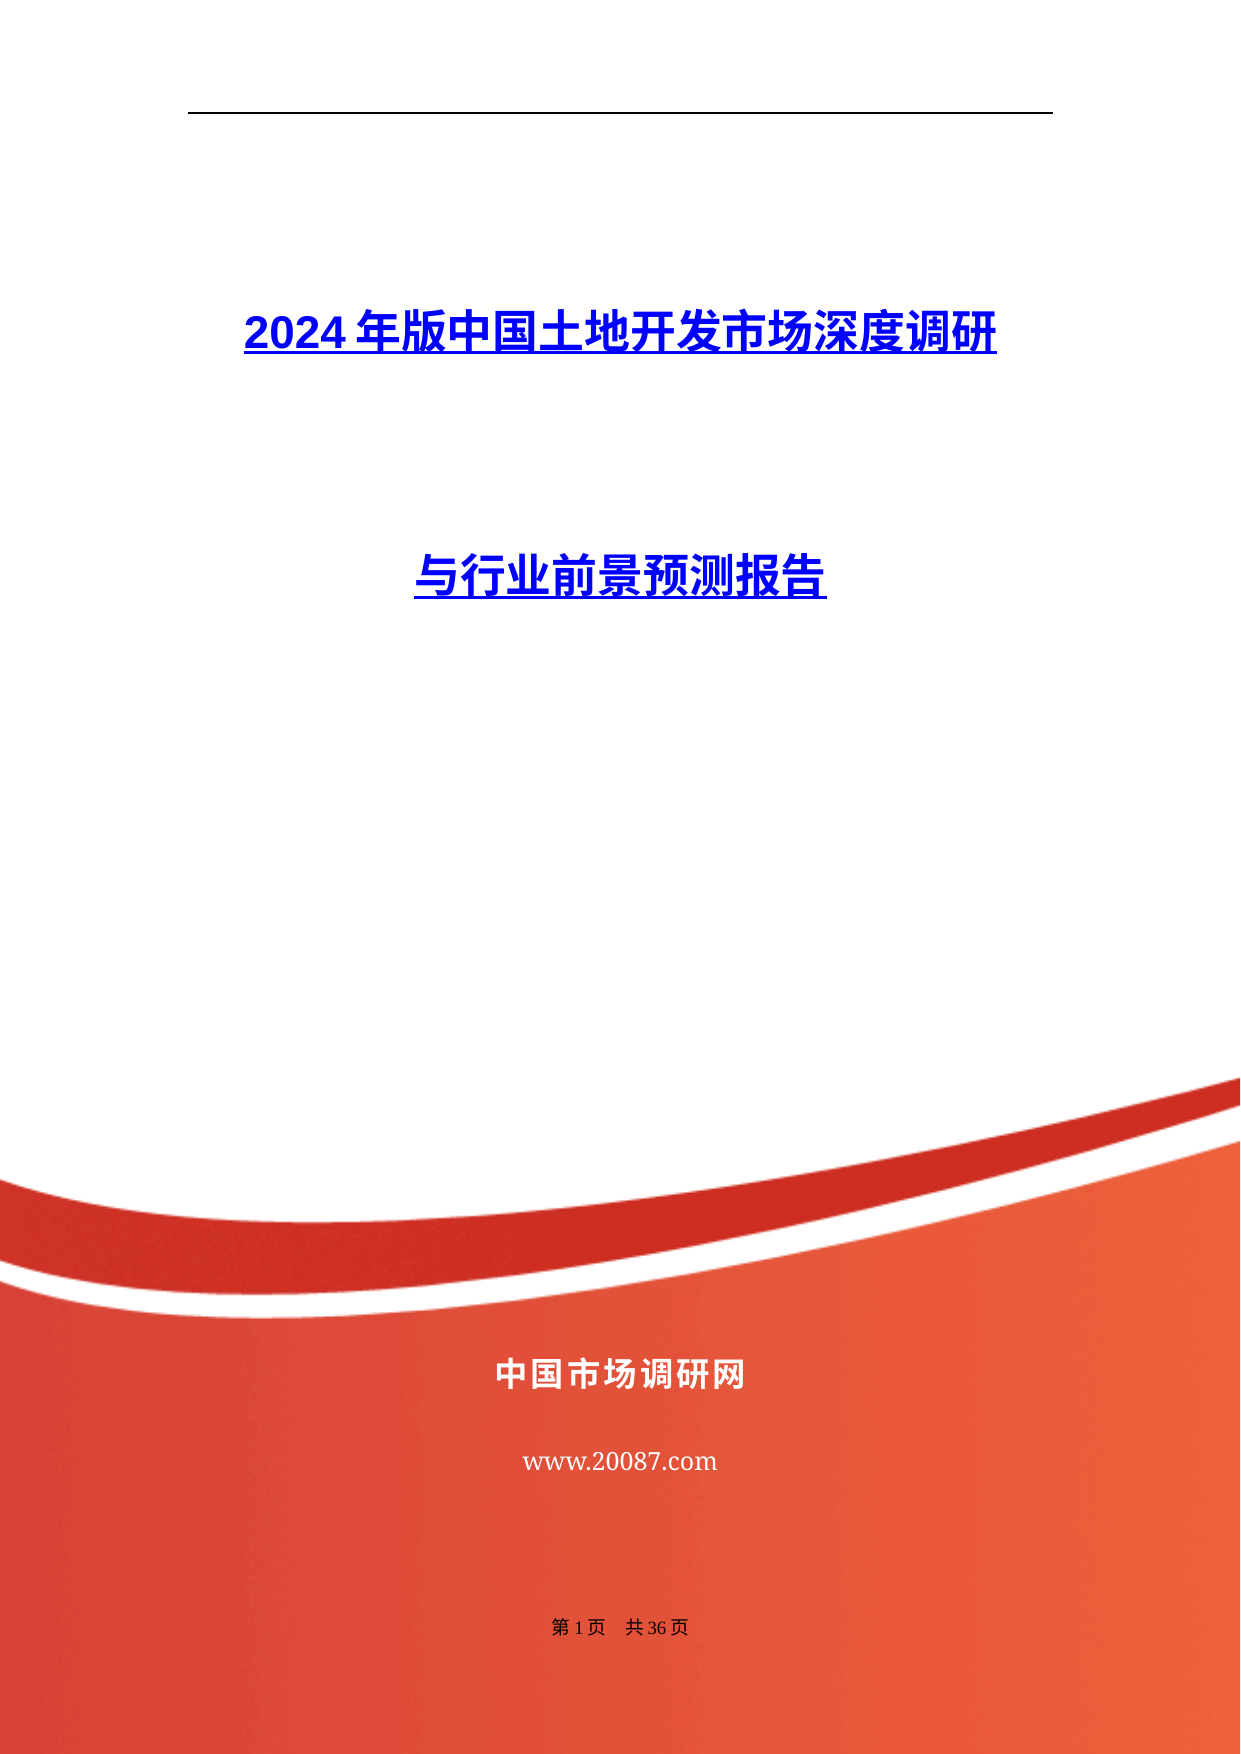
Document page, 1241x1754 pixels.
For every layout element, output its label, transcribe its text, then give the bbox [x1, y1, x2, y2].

table_header 2024年版中国土地开发市场深度调研与行业前景预测报告 [188, 207, 1053, 773]
subtitle 中国市场调研网 [187, 1339, 1053, 1404]
picture [0, 1006, 1241, 1754]
text www.20087.com [187, 1428, 1053, 1493]
